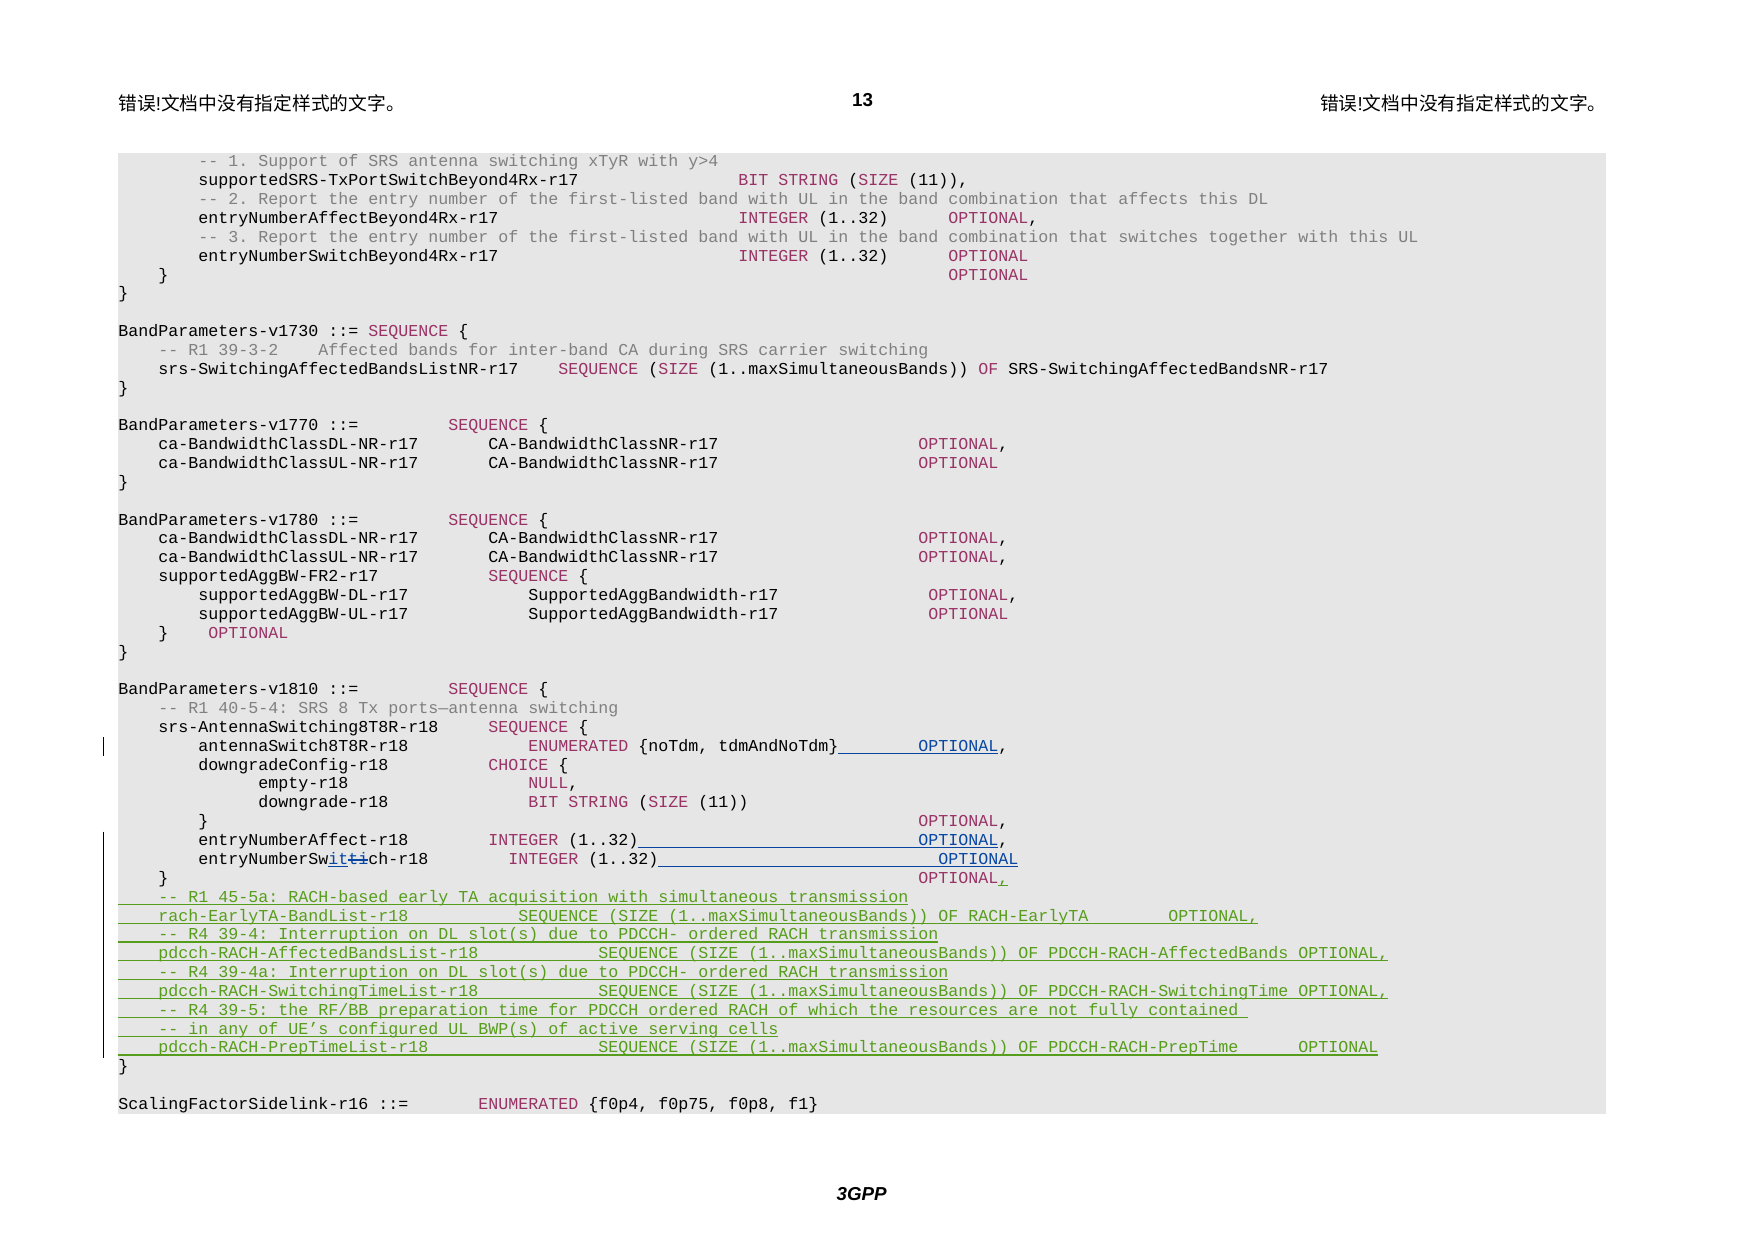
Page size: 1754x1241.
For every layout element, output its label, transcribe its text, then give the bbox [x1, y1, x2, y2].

text supportedAggBW-DL-r17 SupportedAggBandwidth-r17 OPTIONAL, [118, 587, 1606, 605]
text ca-BandwidthClassUL-NR-r17 CA-BandwidthClassNR-r17 OPTIONAL [118, 454, 1606, 473]
text BandParameters-v1770 ::= SEQUENCE { [118, 417, 1606, 436]
text supportedAggBW-UL-r17 SupportedAggBandwidth-r17 OPTIONAL [118, 605, 1606, 624]
text downgradeConfig-r18 CHOICE { [118, 756, 1606, 775]
text srs-AntennaSwitching8T8R-r18 SEQUENCE { [118, 718, 1606, 737]
text } [118, 285, 1606, 304]
text antennaSwitch8T8R-r18 ENUMERATED {noTdm, tdmAndNoTdm}, [118, 737, 1606, 756]
text entryNumberAffect-r18 INTEGER (1..32), [118, 832, 1606, 851]
text } OPTIONAL, [118, 813, 1606, 832]
text } [118, 643, 1606, 662]
text BandParameters-v1730 ::= SEQUENCE { [118, 323, 1606, 341]
text } [118, 379, 1606, 398]
text entryNumberSwitchBeyond4Rx-r17 INTEGER (1..32) OPTIONAL [118, 247, 1606, 266]
text -- 3. Report the entry number of the first-listed band with UL in the band combination that switches together with this UL [118, 228, 1606, 247]
text BandParameters-v1780 ::= SEQUENCE { [118, 511, 1606, 530]
text ca-BandwidthClassDL-NR-r17 CA-BandwidthClassNR-r17 OPTIONAL, [118, 436, 1606, 454]
text -- 1. Support of SRS antenna switching xTyR with y>4 [118, 153, 1606, 172]
text } OPTIONAL [118, 624, 1606, 643]
text supportedSRS-TxPortSwitchBeyond4Rx-r17 BIT STRING (SIZE (11)), [118, 172, 1606, 191]
text BandParameters-v1810 ::= SEQUENCE { [118, 681, 1606, 700]
text } OPTIONAL [118, 266, 1606, 285]
text entryNumberSwch-r18 INTEGER (1..32) [118, 851, 1606, 869]
text empty-r18 NULL, [118, 775, 1606, 794]
text -- 2. Report the entry number of the first-listed band with UL in the band combination that affects this DL [118, 191, 1606, 209]
text srs-SwitchingAffectedBandsListNR-r17 SEQUENCE (SIZE (1..maxSimultaneousBands)) OF SRS-SwitchingAffectedBandsNR-r17 [118, 360, 1606, 379]
text supportedAggBW-FR2-r17 SEQUENCE { [118, 568, 1606, 587]
text } OPTIONAL [118, 869, 1606, 888]
text -- R1 40-5-4: SRS 8 Tx ports—antenna switching [118, 700, 1606, 718]
text -- R1 39-3-2 Affected bands for inter-band CA during SRS carrier switching [118, 341, 1606, 360]
text downgrade-r18 BIT STRING (SIZE (11)) [118, 794, 1606, 813]
text entryNumberAffectBeyond4Rx-r17 INTEGER (1..32) OPTIONAL, [118, 209, 1606, 228]
text ca-BandwidthClassUL-NR-r17 CA-BandwidthClassNR-r17 OPTIONAL, [118, 549, 1606, 568]
text ScalingFactorSidelink-r16 ::= ENUMERATED {f0p4, f0p75, f0p8, f1} [118, 1096, 1606, 1114]
text } [118, 1058, 1606, 1077]
text ca-BandwidthClassDL-NR-r17 CA-BandwidthClassNR-r17 OPTIONAL, [118, 530, 1606, 549]
text } [118, 473, 1606, 492]
